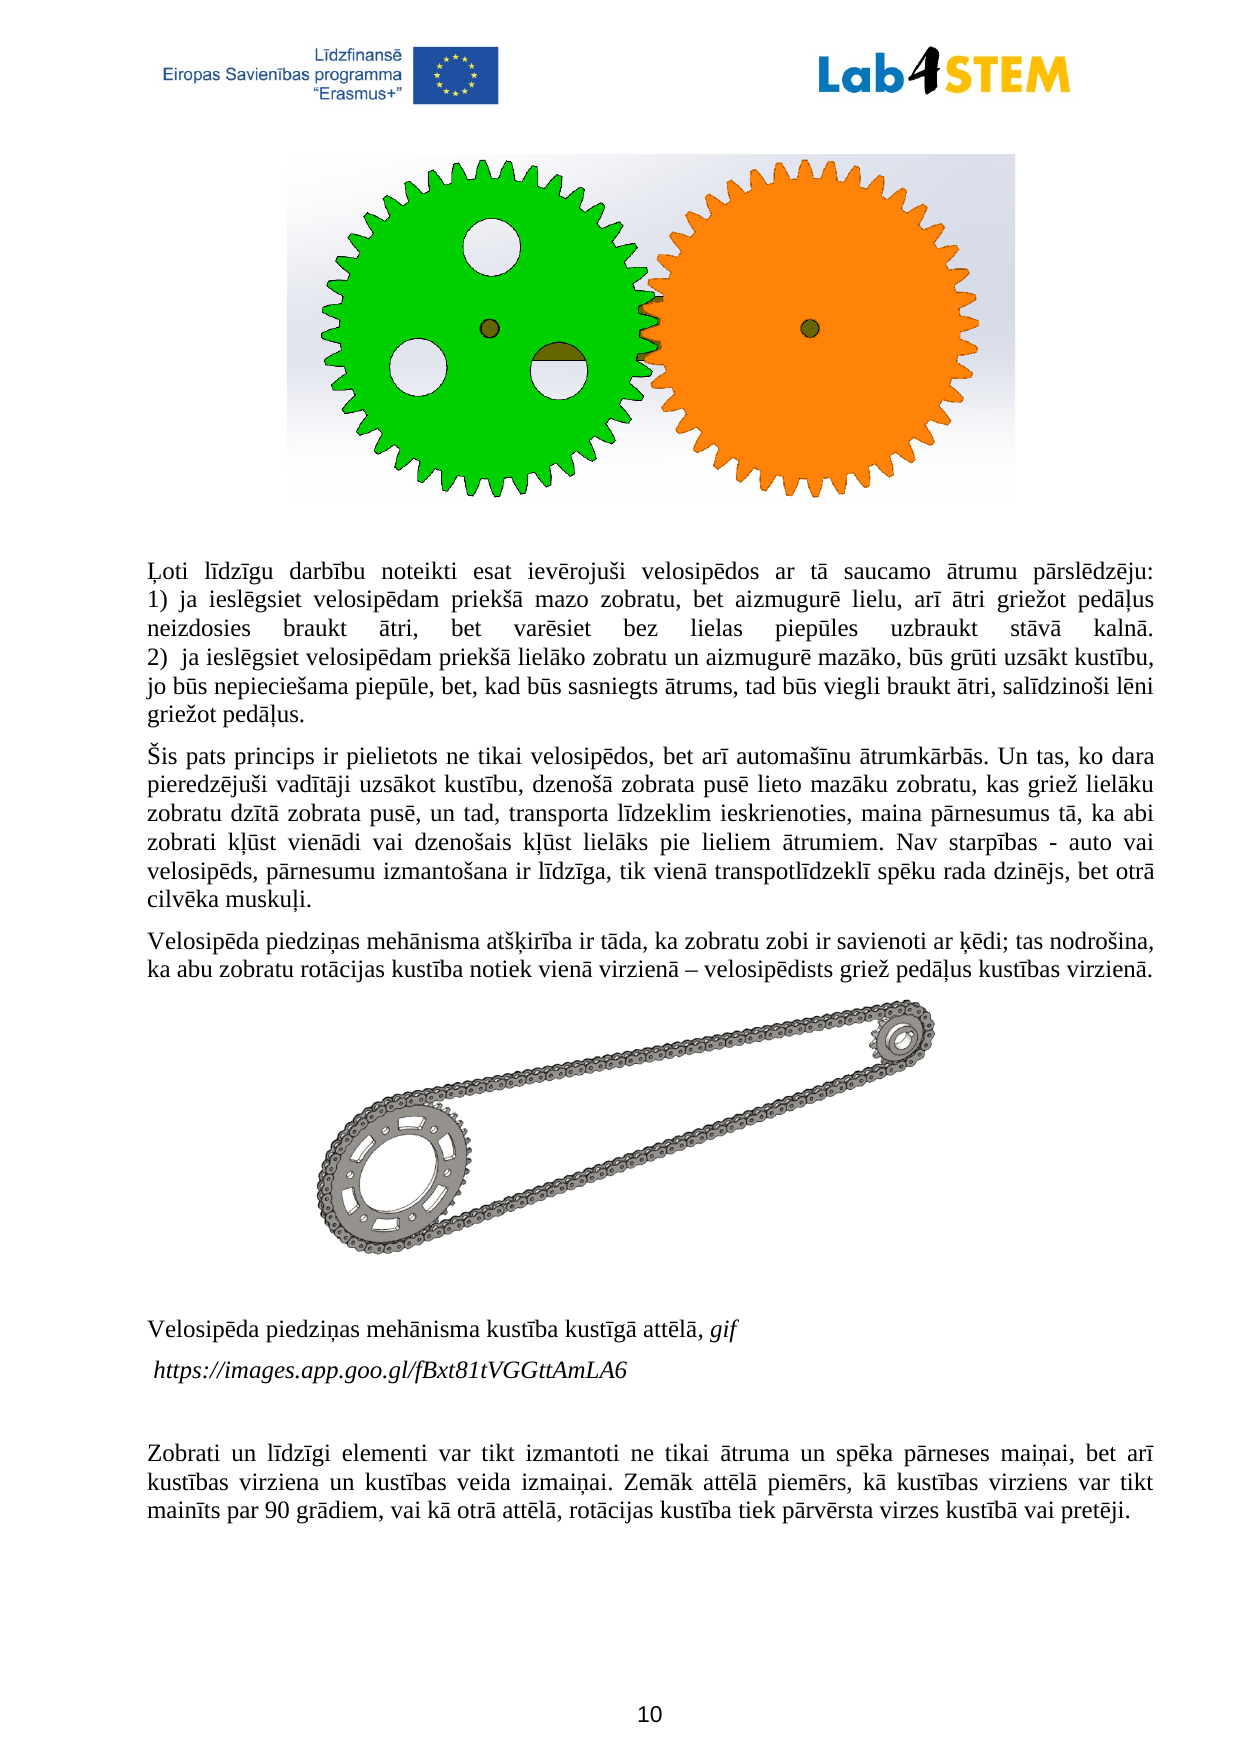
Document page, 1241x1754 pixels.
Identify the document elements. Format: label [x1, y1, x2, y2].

picture [287, 154, 1016, 503]
picture [281, 995, 1022, 1261]
picture [793, 26, 1094, 112]
picture [123, 32, 511, 118]
table_header [136, 132, 1166, 1534]
